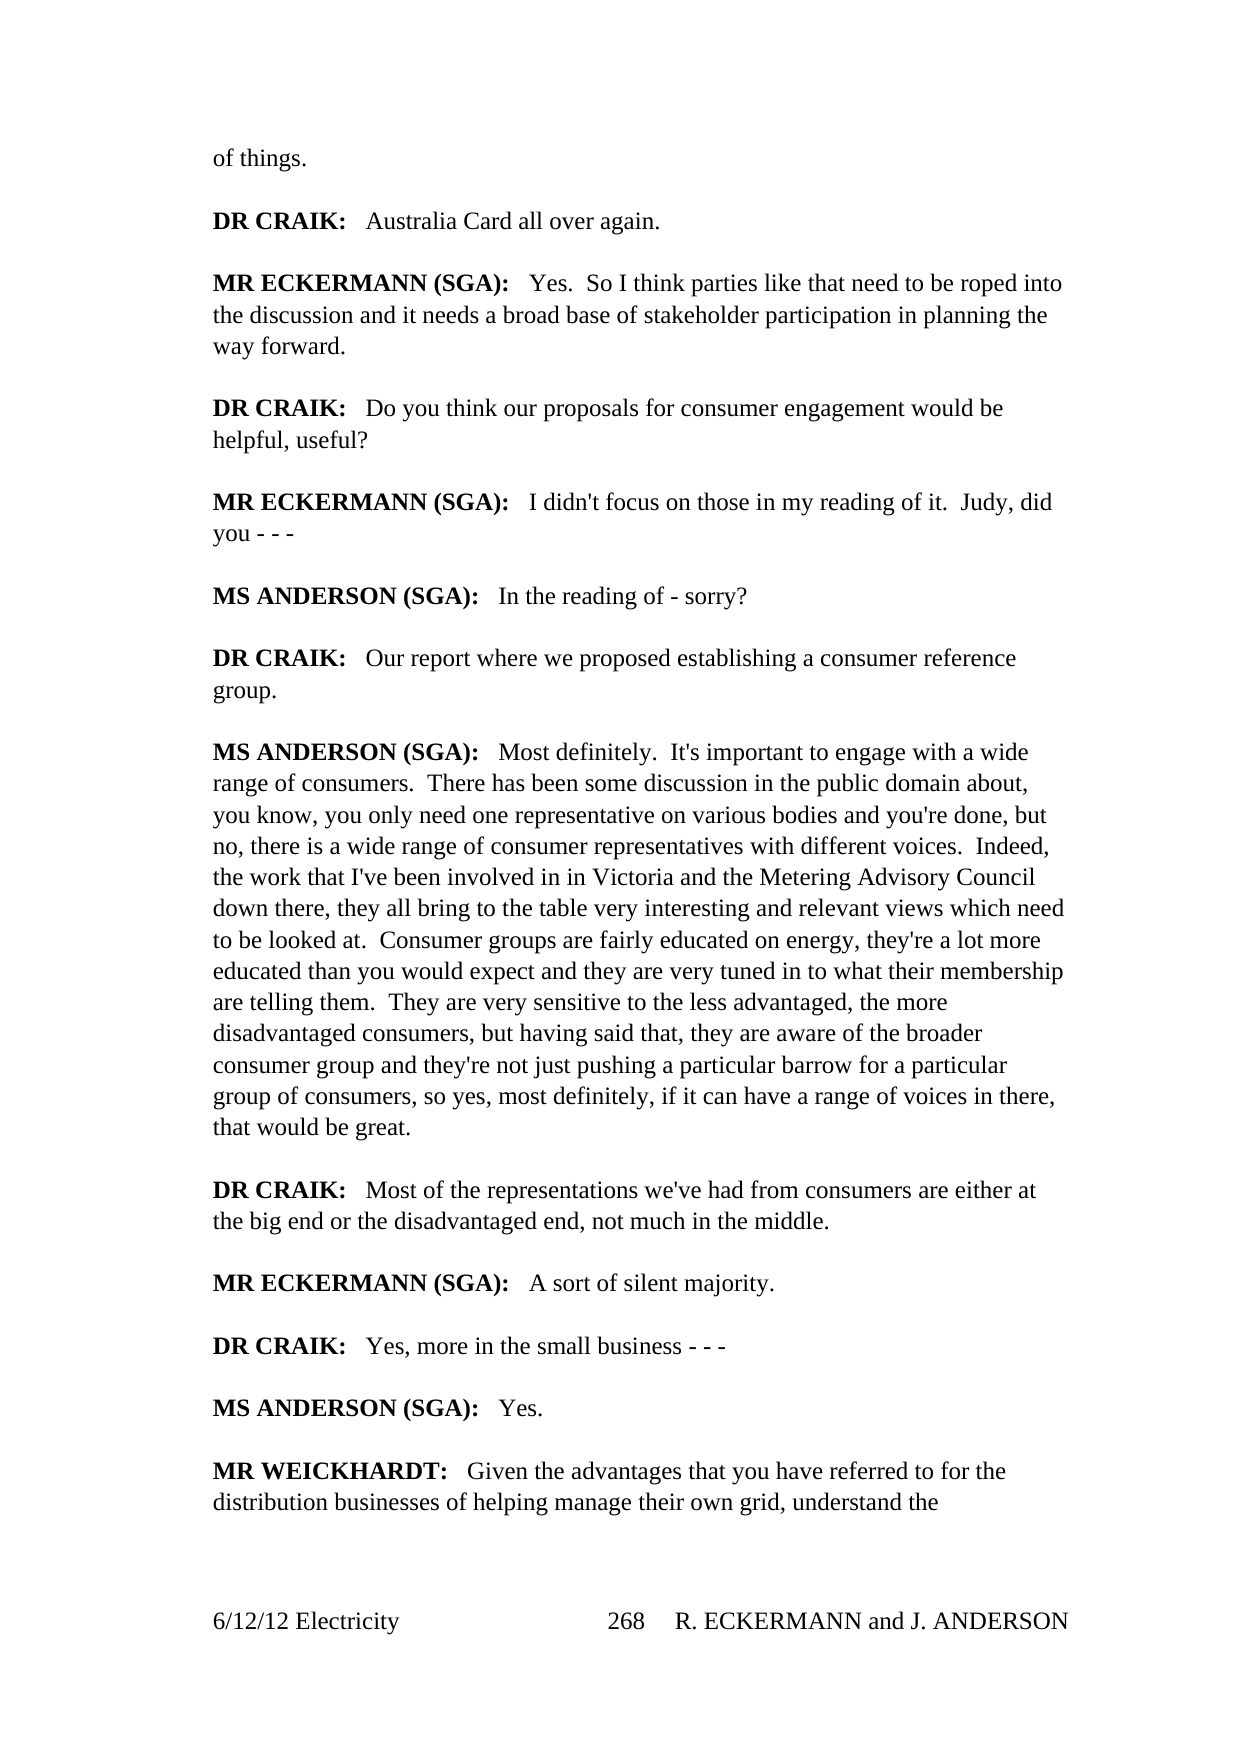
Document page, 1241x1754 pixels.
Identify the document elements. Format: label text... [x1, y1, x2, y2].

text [213, 1454, 1069, 1517]
text MR ECKERMANN (SGA): A sort of silent majority. [213, 1267, 1069, 1298]
text MS ANDERSON (SGA): In the reading of - sorry? [213, 579, 1069, 611]
text DR CRAIK: Most of the representations we've had from consumers are either at the big end or the disadvantaged end, not much in the middle. [213, 1173, 1069, 1236]
text MS ANDERSON (SGA): Yes. [213, 1392, 1069, 1423]
text MS ANDERSON (SGA): Most definitely. It's important to engage with a wide range of consumers. There has been some discussion in the public domain about, you know, you only need one representative on various bodies and you're done, but no, there is a wide range of consumer representatives with different voices. Indeed, the work that I've been involved in in Victoria and the Metering Advisory Council down there, they all bring to the table very interesting and relevant views which need to be looked at. Consumer groups are fairly educated on energy, they're a lot more educated than you would expect and they are very tuned in to what their membership are telling them. They are very sensitive to the less advantaged, the more disadvantaged consumers, but having said that, they are aware of the broader consumer group and they're not just pushing a particular barrow for a particular group of consumers, so yes, most definitely, if it can have a range of voices in there, that would be great. [213, 736, 1069, 1142]
text MR ECKERMANN (SGA): Yes. So I think parties like that need to be roped into the discussion and it needs a broad base of stakeholder participation in planning the way forward. [213, 267, 1069, 361]
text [213, 142, 1069, 173]
text DR CRAIK: Do you think our proposals for consumer engagement would be helpful, useful? [213, 392, 1069, 454]
text DR CRAIK: Yes, more in the small business - - - [213, 1329, 1069, 1361]
text MR ECKERMANN (SGA): I didn't focus on those in my reading of it. Judy, did you - - - [213, 486, 1069, 548]
text DR CRAIK: Our report where we proposed establishing a consumer reference group. [213, 642, 1069, 704]
text DR CRAIK: Australia Card all over again. [213, 204, 1069, 236]
